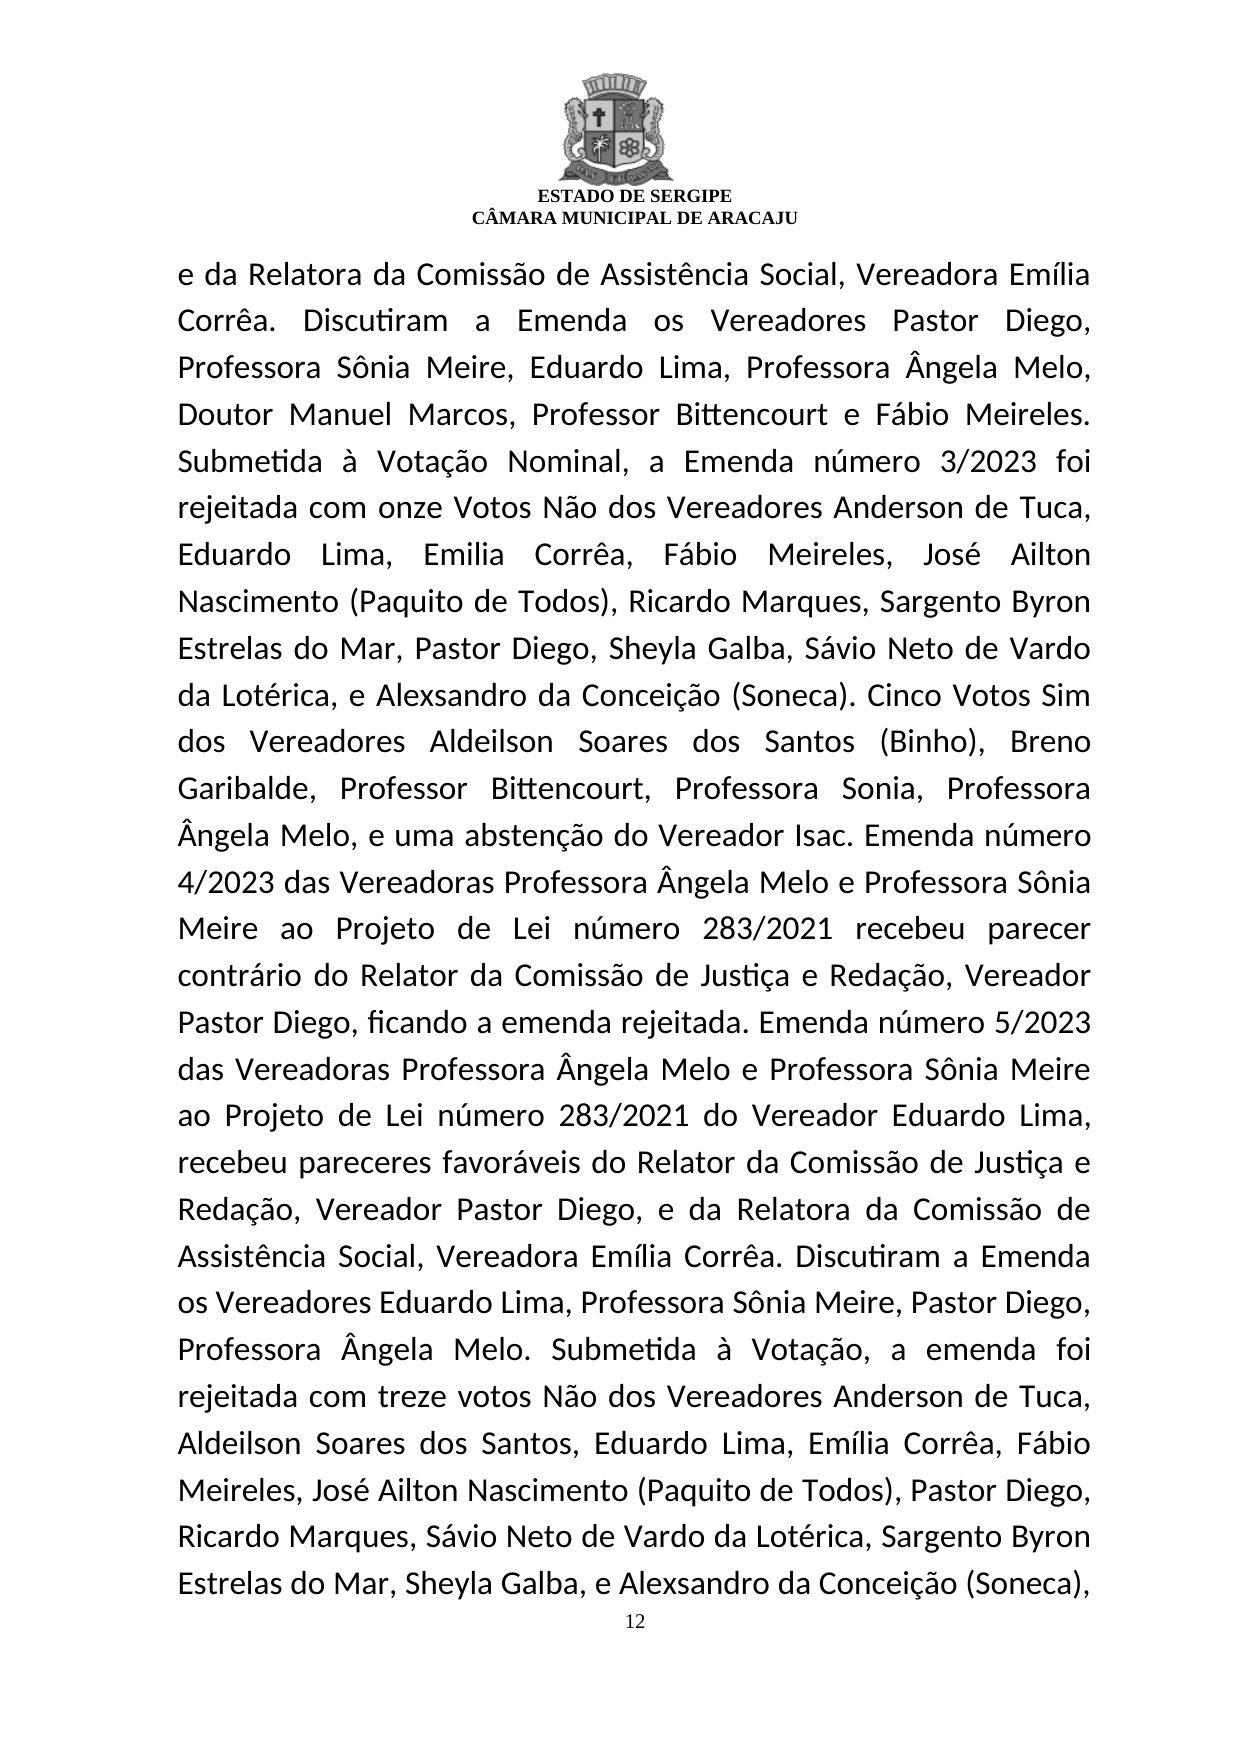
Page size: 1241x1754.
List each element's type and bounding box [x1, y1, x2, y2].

text [177, 253, 1092, 1603]
